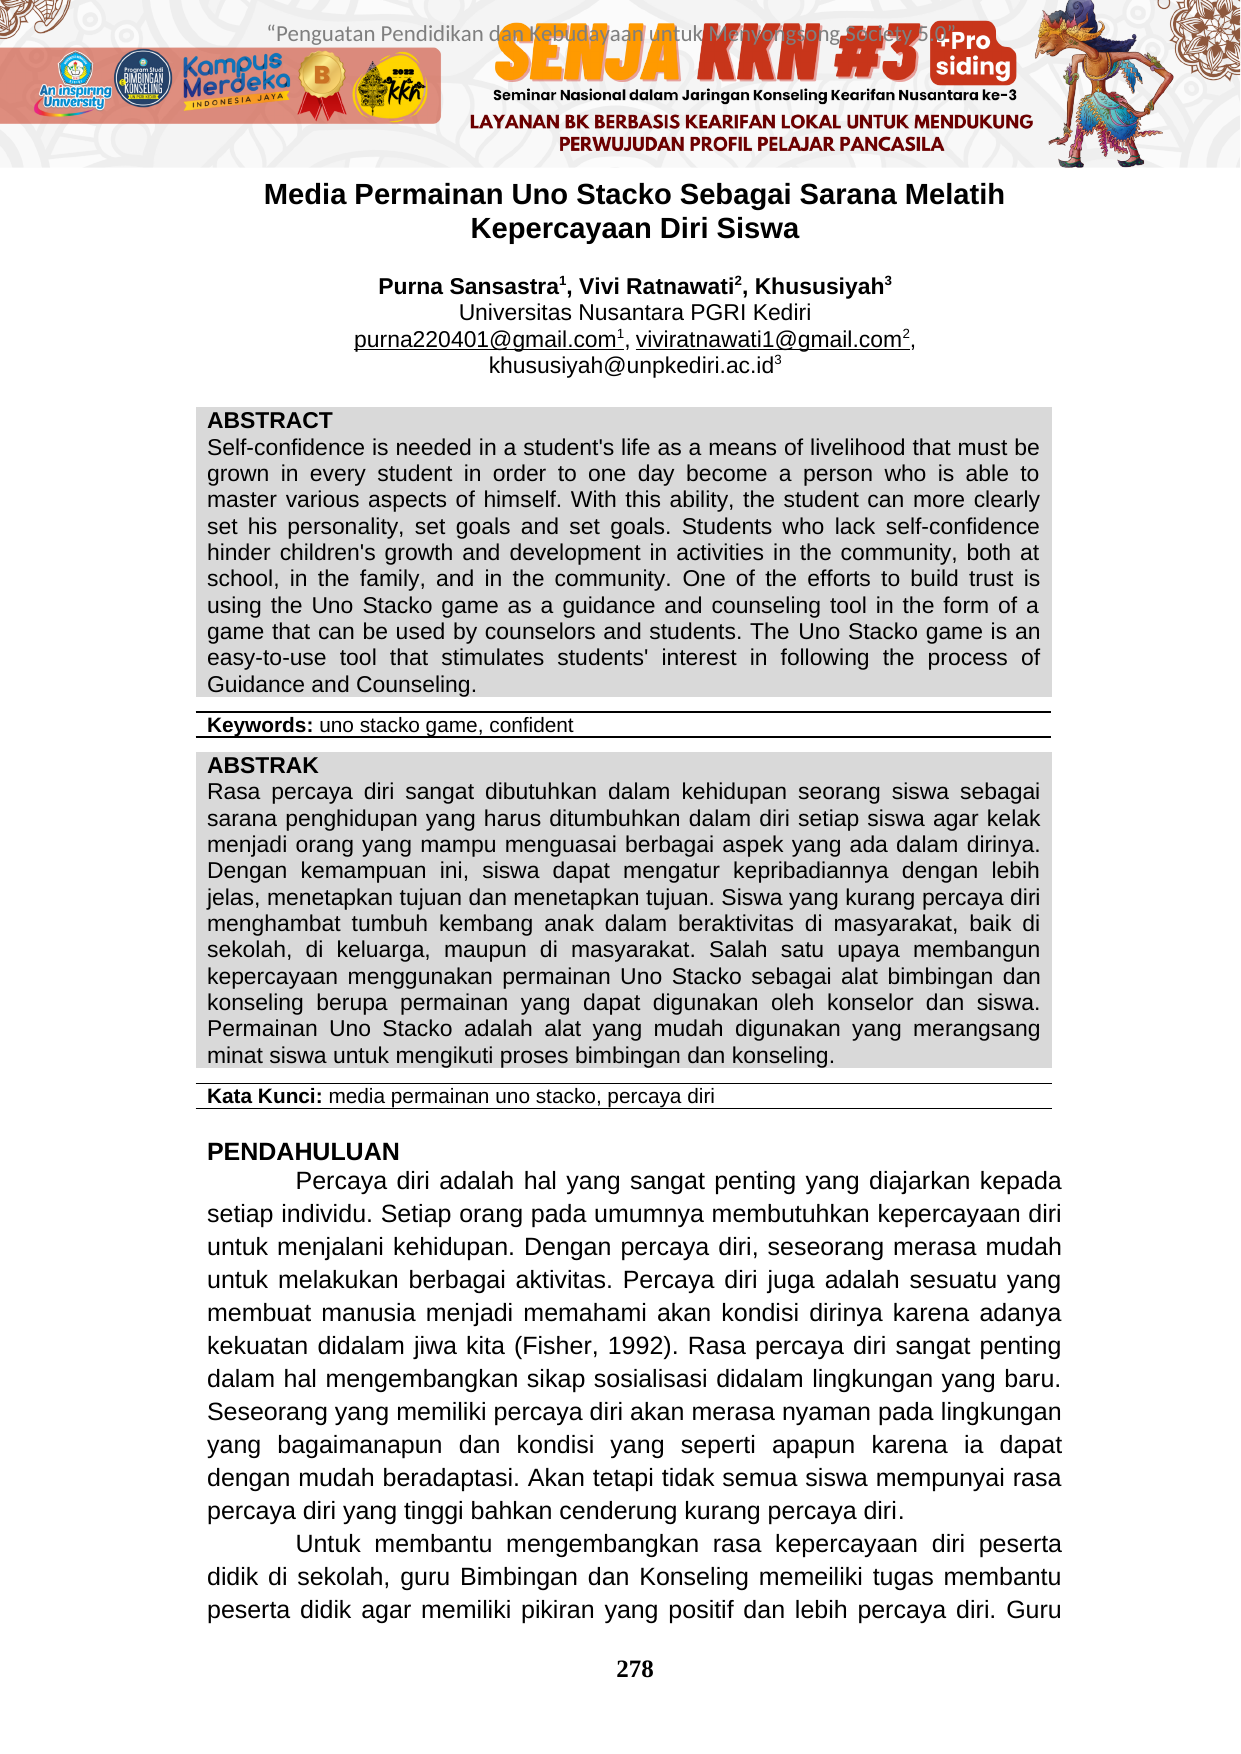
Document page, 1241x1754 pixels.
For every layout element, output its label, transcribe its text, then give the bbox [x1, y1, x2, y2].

text Percaya diri adalah hal yang sangat penting yang diajarkan kepada setiap individu. Setiap orang pada umumnya membutuhkan kepercayaan diri untuk menjalani kehidupan. Dengan percaya diri, seseorang merasa mudah untuk melakukan berbagai aktivitas. Percaya diri juga adalah sesuatu yang membuat manusia menjadi memahami akan kondisi dirinya karena adanya kekuatan didalam jiwa kita (Fisher, 1992). Rasa percaya diri sangat penting dalam hal mengembangkan sikap sosialisasi didalam lingkungan yang baru. Seseorang yang memiliki percaya diri akan merasa nyaman pada lingkungan yang bagaimanapun dan kondisi yang seperti apapun karena ia dapat dengan mudah beradaptasi. Akan tetapi tidak semua siswa mempunyai rasa percaya diri yang tinggi bahkan cenderung kurang percaya diri. [207, 1166, 1063, 1525]
table_header Keywords: uno stacko game, confident [196, 713, 1051, 736]
table_header Kata Kunci: media permainan uno stacko, percaya diri [196, 1084, 1052, 1107]
table_header ABSTRACT Self-confidence is needed in a student's life as a means of livelihood that must be grown in every student in order to one day become a person who is able to master various aspects of himself. With this ability, the student can more clearly set his personality, set goals and set goals. Students who lack self-confidence hinder children's growth and development in activities in the community, both at school, in the family, and in the community. One of the efforts to build trust is using the Uno Stacko game as a guidance and counseling tool in the form of a game that can be used by counselors and students. The Uno Stacko game is an easy-to-use tool that stimulates students' interest in following the process of Guidance and Counseling. [196, 407, 1052, 697]
text purna220401@gmail.com1, viviratnawati1@gmail.com2, khususiyah@unpkediri.ac.id3 [207, 326, 1063, 378]
text Universitas Nusantara PGRI Kediri [207, 299, 1063, 326]
text Media Permainan Uno Stacko Sebagai Sarana Melatih Kepercayaan Diri Siswa [207, 177, 1063, 244]
table_header ABSTRAK Rasa percaya diri sangat dibutuhkan dalam kehidupan seorang siswa sebagai sarana penghidupan yang harus ditumbuhkan dalam diri setiap siswa agar kelak menjadi orang yang mampu menguasai berbagai aspek yang ada dalam dirinya. Dengan kemampuan ini, siswa dapat mengatur kepribadiannya dengan lebih jelas, menetapkan tujuan dan menetapkan tujuan. Siswa yang kurang percaya diri menghambat tumbuh kembang anak dalam beraktivitas di masyarakat, baik di sekolah, di keluarga, maupun di masyarakat. Salah satu upaya membangun kepercayaan menggunakan permainan Uno Stacko sebagai alat bimbingan dan konseling berupa permainan yang dapat digunakan oleh konselor dan siswa. Permainan Uno Stacko adalah alat yang mudah digunakan yang merangsang minat siswa untuk mengikuti proses bimbingan dan konseling. [196, 752, 1052, 1068]
picture [0, 0, 1241, 168]
text Purna Sansastra1, Vivi Ratnawati2, Khususiyah3 [207, 273, 1063, 299]
text PENDAHULUAN [207, 1137, 1063, 1166]
